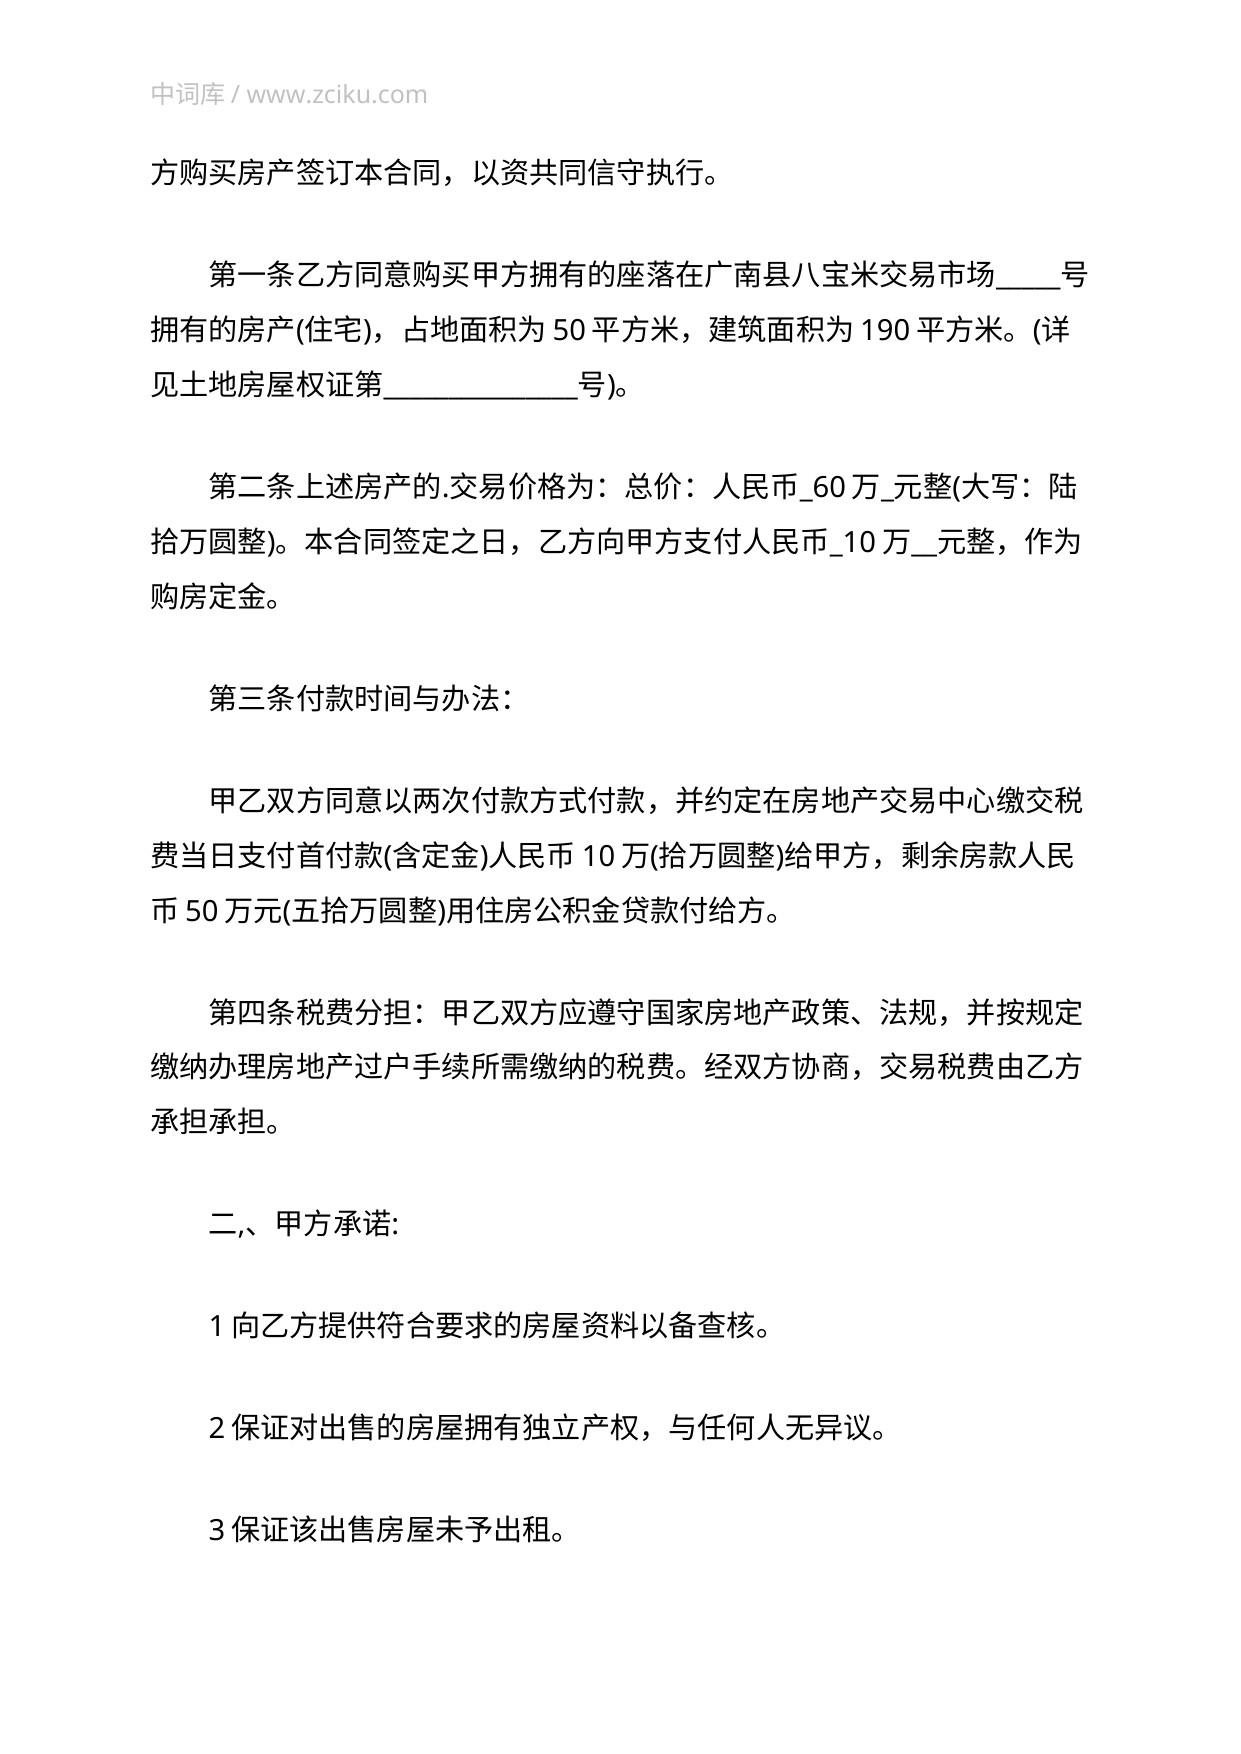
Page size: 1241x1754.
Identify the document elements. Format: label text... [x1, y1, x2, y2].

text 3保证该出售房屋未予出租。 [150, 1507, 1090, 1549]
text 二,、甲方承诺: [150, 1201, 1090, 1243]
text 第一条乙方同意购买甲方拥有的座落在广南县八宝米交易市场_____号拥有的房产(住宅)，占地面积为50平方米，建筑面积为190平方米。(详见土地房屋权证第_______________号)。 [150, 252, 1090, 404]
text 第二条上述房产的.交易价格为：总价：人民币_60万_元整(大写：陆拾万圆整)。本合同签定之日，乙方向甲方支付人民币_10万__元整，作为购房定金。 [150, 464, 1090, 616]
text 甲乙双方同意以两次付款方式付款，并约定在房地产交易中心缴交税费当日支付首付款(含定金)人民币10万(拾万圆整)给甲方，剩余房款人民币50万元(五拾万圆整)用住房公积金贷款付给方。 [150, 777, 1090, 929]
text 2保证对出售的房屋拥有独立产权，与任何人无异议。 [150, 1405, 1090, 1447]
text 1向乙方提供符合要求的房屋资料以备查核。 [150, 1303, 1090, 1345]
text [150, 150, 1090, 192]
text 第四条税费分担：甲乙双方应遵守国家房地产政策、法规，并按规定缴纳办理房地产过户手续所需缴纳的税费。经双方协商，交易税费由乙方承担承担。 [150, 989, 1090, 1141]
text 第三条付款时间与办法： [150, 676, 1090, 718]
